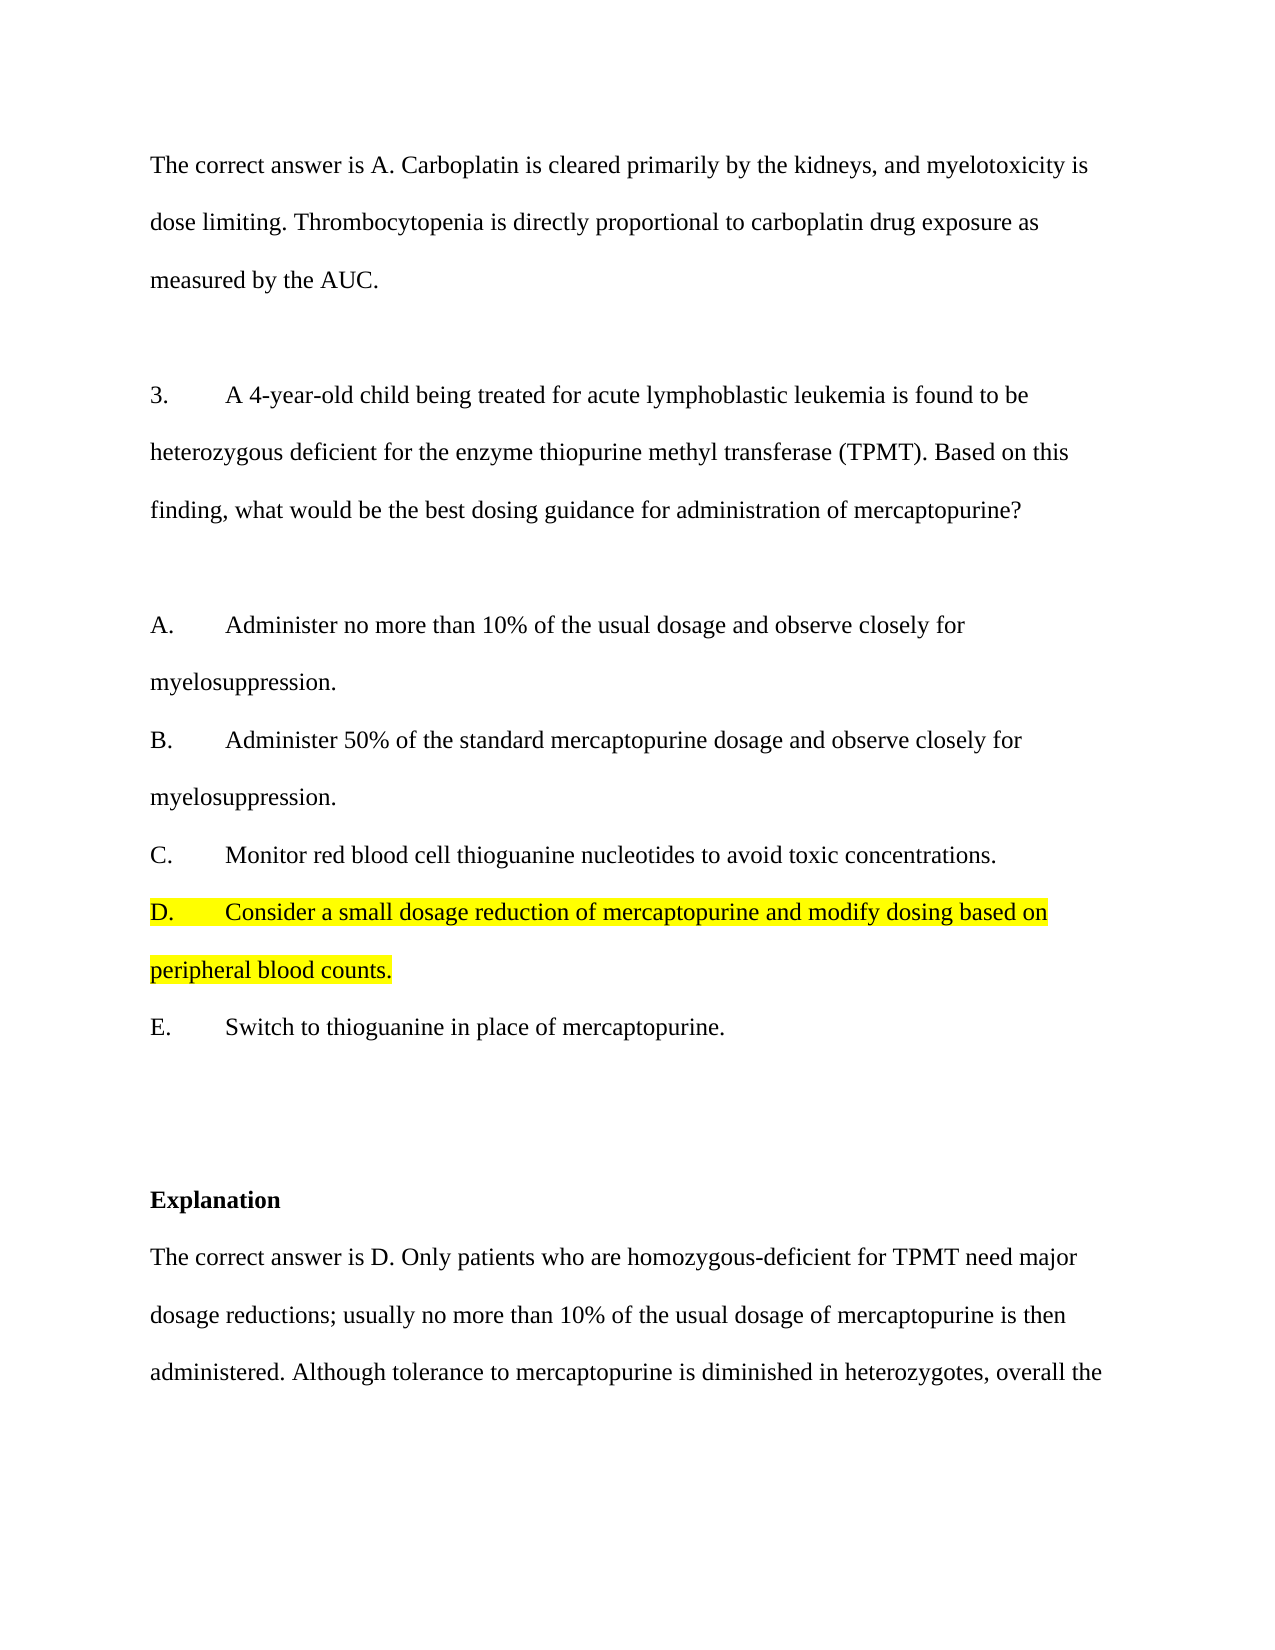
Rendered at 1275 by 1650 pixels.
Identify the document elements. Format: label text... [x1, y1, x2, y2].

text B. Administer 50% of the standard mercaptopurine dosage and observe closely for myelosuppression. [150, 725, 1125, 811]
text C. Monitor red blood cell thioguanine nucleotides to avoid toxic concentrations. [150, 840, 1125, 869]
text E. Switch to thioguanine in place of mercaptopurine. [150, 1012, 1125, 1041]
text A. Administer no more than 10% of the usual dosage and observe closely for myelosuppression. [150, 610, 1125, 696]
text The correct answer is A. Carboplatin is cleared primarily by the kidneys, and myelotoxicity is dose limiting. Thrombocytopenia is directly proportional to carboplatin drug exposure as measured by the AUC. [150, 150, 1125, 294]
text 3. A 4-year-old child being treated for acute lymphoblastic leukemia is found to be heterozygous deficient for the enzyme thiopurine methyl transferase (TPMT). Based on this finding, what would be the best dosing guidance for administration of mercaptopurine? [150, 380, 1125, 524]
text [150, 1242, 1125, 1386]
text Explanation [150, 1185, 1125, 1214]
text D. Consider a small dosage reduction of mercaptopurine and modify dosing based on peripheral blood counts. [150, 897, 1125, 984]
